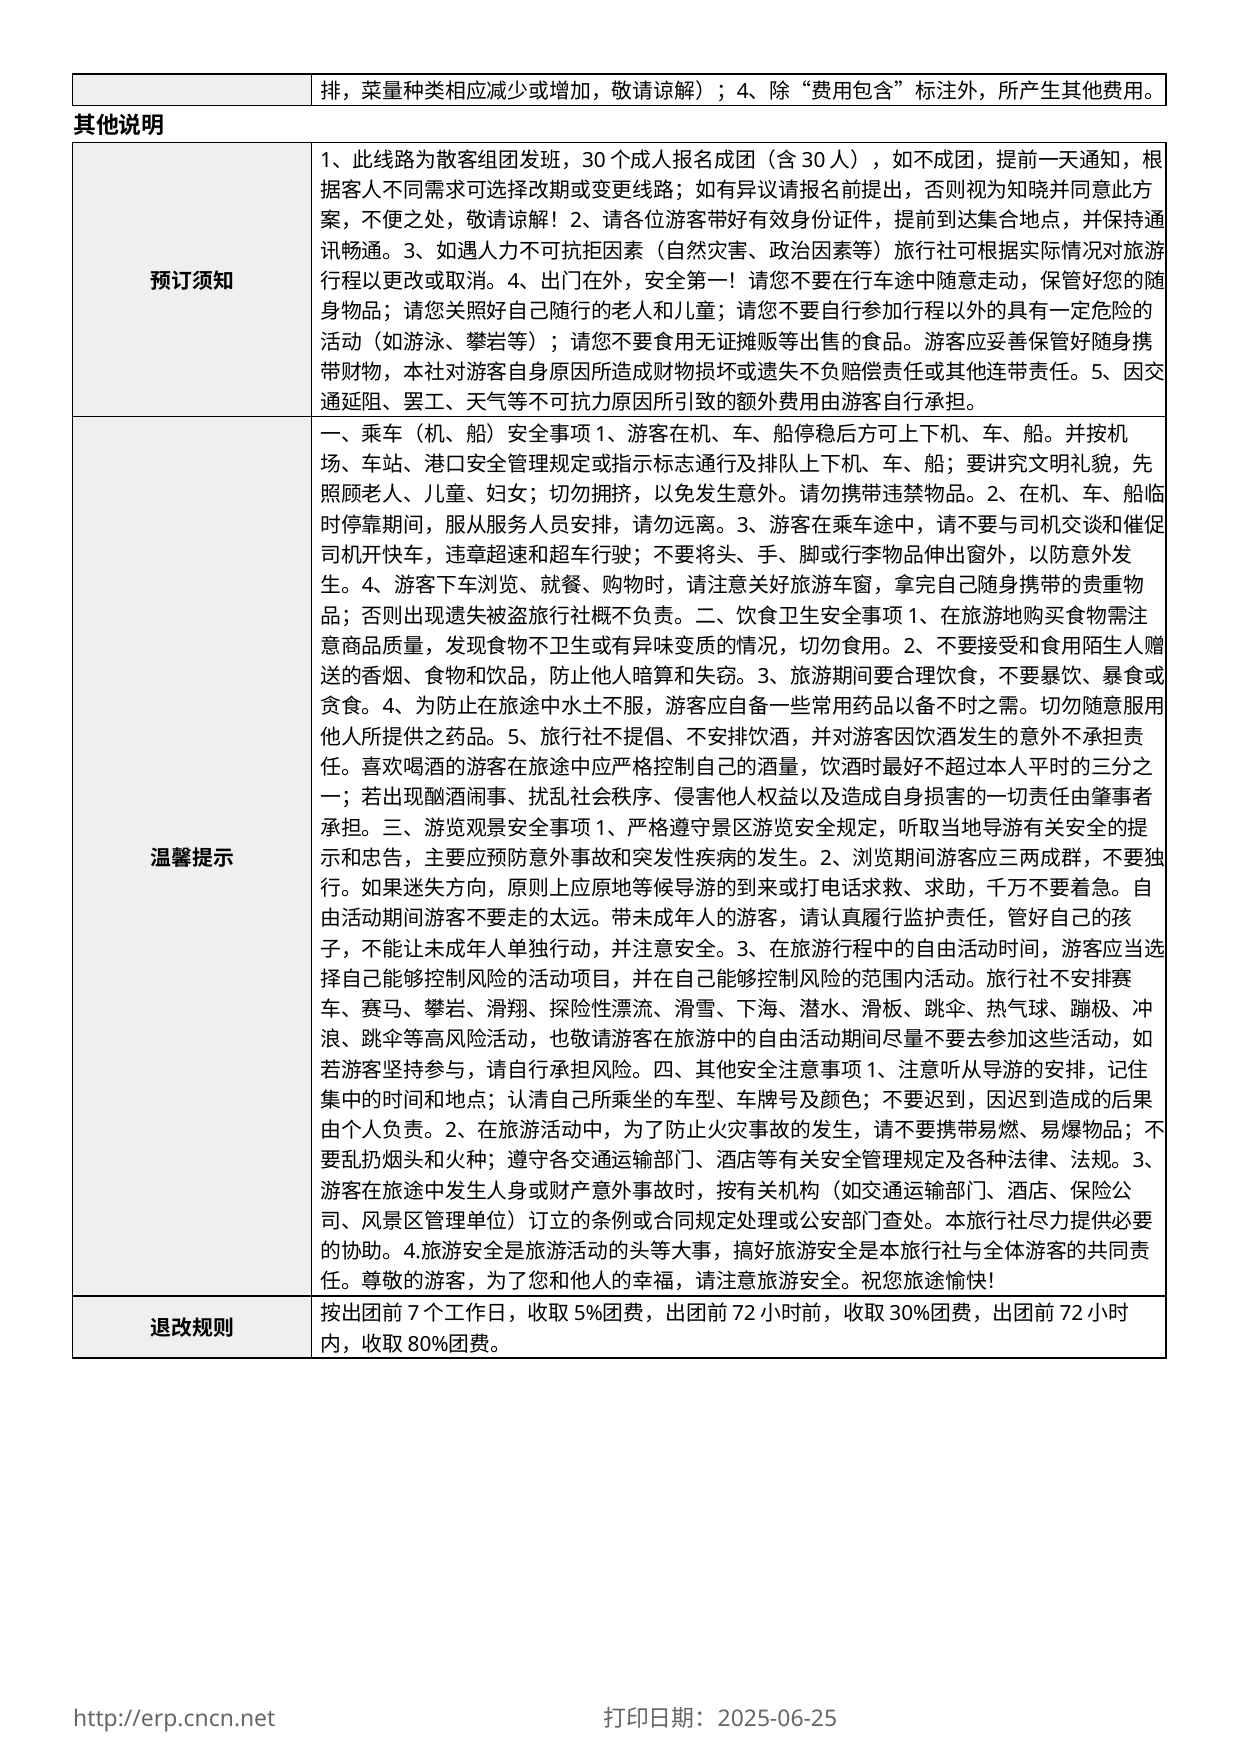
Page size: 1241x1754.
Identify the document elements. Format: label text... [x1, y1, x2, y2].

text 其他说明 [73, 107, 1167, 141]
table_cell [312, 75, 1165, 105]
table_header 1、此线路为散客组团发班，30个成人报名成团（含30人），如不成团，提前一天通知，根据客人不同需求可选择改期或变更线路；如有异议请报名前提出，否则视为知晓并同意此方案，不便之处，敬请谅解！2、请各位游客带好有效身份证件，提前到达集合地点，并保持通讯畅通。3、如遇人力不可抗拒因素（自然灾害、政治因素等）旅行社可根据实际情况对旅游行程以更改或取消。4、出门在外，安全第一！请您不要在行车途中随意走动，保管好您的随身物品；请您关照好自己随行的老人和儿童；请您不要自行参加行程以外的具有一定危险的活动（如游泳、攀岩等）；请您不要食用无证摊贩等出售的食品。游客应妥善保管好随身携带财物，本社对游客自身原因所造成财物损坏或遗失不负赔偿责任或其他连带责任。5、因交通延阻、罢工、天气等不可抗力原因所引致的额外费用由游客自行承担。 [312, 143, 1165, 416]
table_cell 温馨提示 [73, 417, 311, 1295]
table_cell 按出团前7个工作日，收取5%团费，出团前72小时前，收取30%团费，出团前72小时内，收取80%团费。 [312, 1297, 1165, 1357]
table_cell 费用不包含 [73, 75, 311, 105]
table_cell 退改规则 [73, 1297, 311, 1357]
table_cell 一、乘车（机、船）安全事项1、游客在机、车、船停稳后方可上下机、车、船。并按机场、车站、港口安全管理规定或指示标志通行及排队上下机、车、船；要讲究文明礼貌，先照顾老人、儿童、妇女；切勿拥挤，以免发生意外。请勿携带违禁物品。2、在机、车、船临时停靠期间，服从服务人员安排，请勿远离。3、游客在乘车途中，请不要与司机交谈和催促司机开快车，违章超速和超车行驶；不要将头、手、脚或行李物品伸出窗外，以防意外发生。4、游客下车浏览、就餐、购物时，请注意关好旅游车窗，拿完自己随身携带的贵重物品；否则出现遗失被盗旅行社概不负责。二、饮食卫生安全事项1、在旅游地购买食物需注意商品质量，发现食物不卫生或有异味变质的情况，切勿食用。2、不要接受和食用陌生人赠送的香烟、食物和饮品，防止他人暗算和失窃。3、旅游期间要合理饮食，不要暴饮、暴食或贪食。4、为防止在旅途中水土不服，游客应自备一些常用药品以备不时之需。切勿随意服用他人所提供之药品。5、旅行社不提倡、不安排饮酒，并对游客因饮酒发生的意外不承担责任。喜欢喝酒的游客在旅途中应严格控制自己的酒量，饮酒时最好不超过本人平时的三分之一；若出现酗酒闹事、扰乱社会秩序、侵害他人权益以及造成自身损害的一切责任由肇事者承担。三、游览观景安全事项1、严格遵守景区游览安全规定，听取当地导游有关安全的提示和忠告，主要应预防意外事故和突发性疾病的发生。2、浏览期间游客应三两成群，不要独行。如果迷失方向，原则上应原地等候导游的到来或打电话求救、求助，千万不要着急。自由活动期间游客不要走的太远。带未成年人的游客，请认真履行监护责任，管好自己的孩子，不能让未成年人单独行动，并注意安全。3、在旅游行程中的自由活动时间，游客应当选择自己能够控制风险的活动项目，并在自己能够控制风险的范围内活动。旅行社不安排赛车、赛马、攀岩、滑翔、探险性漂流、滑雪、下海、潜水、滑板、跳伞、热气球、蹦极、冲浪、跳伞等高风险活动，也敬请游客在旅游中的自由活动期间尽量不要去参加这些活动，如若游客坚持参与，请自行承担风险。四、其他安全注意事项1、注意听从导游的安排，记住集中的时间和地点；认清自己所乘坐的车型、车牌号及颜色；不要迟到，因迟到造成的后果由个人负责。2、在旅游活动中，为了防止火灾事故的发生，请不要携带易燃、易爆物品；不要乱扔烟头和火种；遵守各交通运输部门、酒店等有关安全管理规定及各种法律、法规。3、游客在旅途中发生人身或财产意外事故时，按有关机构（如交通运输部门、酒店、保险公司、风景区管理单位）订立的条例或合同规定处理或公安部门查处。本旅行社尽力提供必要的协助。4.旅游安全是旅游活动的头等大事，搞好旅游安全是本旅行社与全体游客的共同责任。尊敬的游客，为了您和他人的幸福，请注意旅游安全。祝您旅途愉快！ [312, 417, 1165, 1295]
table_header 预订须知 [73, 143, 311, 416]
